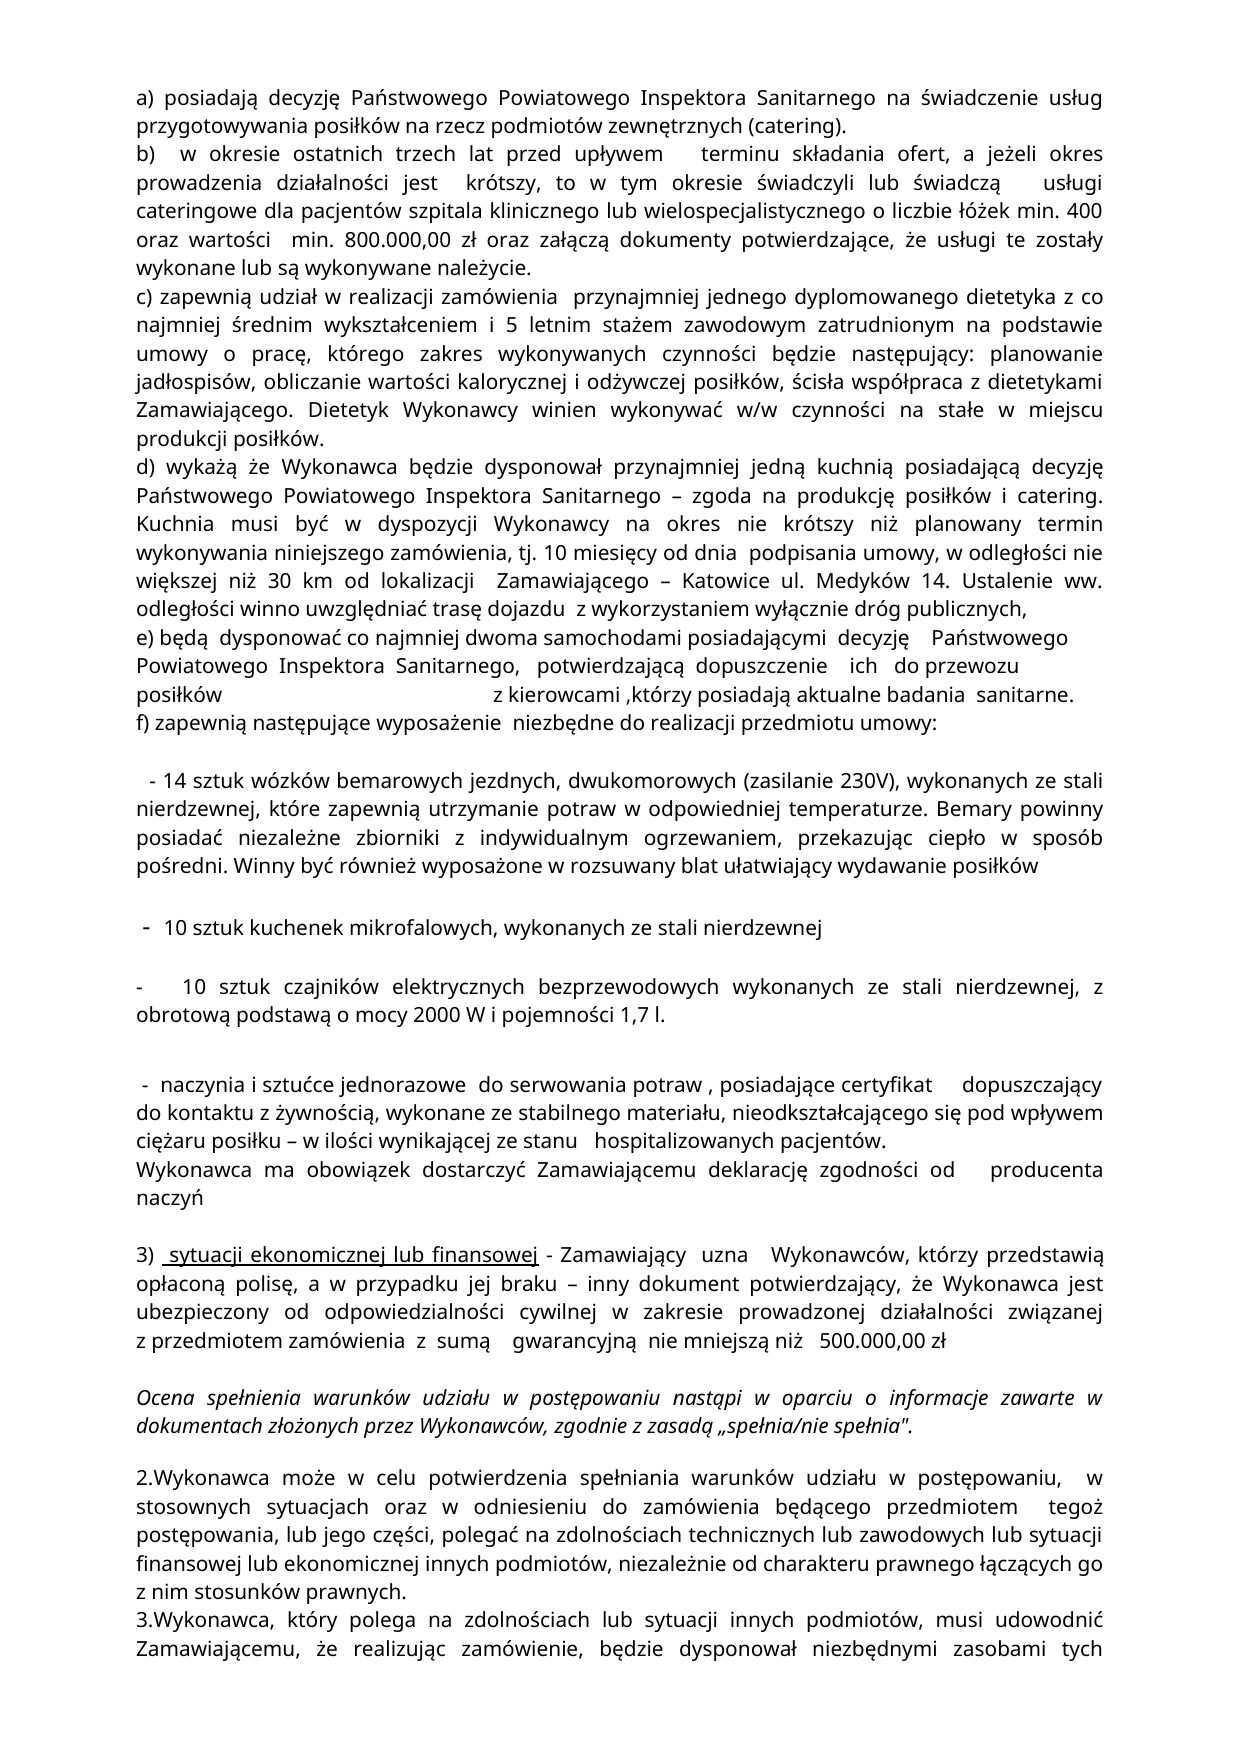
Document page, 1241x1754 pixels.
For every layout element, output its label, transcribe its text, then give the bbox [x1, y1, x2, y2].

text - naczynia i sztućce jednorazowe do serwowania potraw , posiadające certyfikat dopuszczający do kontaktu z żywnością, wykonane ze stabilnego materiału, nieodkształcającego się pod wpływem ciężaru posiłku – w ilości wynikającej ze stanu hospitalizowanych pacjentów. [136, 1070, 1104, 1155]
text d) wykażą że Wykonawca będzie dysponował przynajmniej jedną kuchnią posiadającą decyzję Państwowego Powiatowego Inspektora Sanitarnego – zgoda na produkcję posiłków i catering. Kuchnia musi być w dyspozycji Wykonawcy na okres nie krótszy niż planowany termin wykonywania niniejszego zamówienia, tj. 10 miesięcy od dnia podpisania umowy, w odległości nie większej niż 30 km od lokalizacji Zamawiającego – Katowice ul. Medyków 14. Ustalenie ww. odległości winno uwzględniać trasę dojazdu z wykorzystaniem wyłącznie dróg publicznych, [136, 452, 1104, 623]
text e) będą dysponować co najmniej dwoma samochodami posiadającymi decyzję Państwowego Powiatowego Inspektora Sanitarnego, potwierdzającą dopuszczenie ich do przewozu posiłków z kierowcami ,którzy posiadają aktualne badania sanitarne. [136, 623, 1104, 708]
text f) zapewnią następujące wyposażenie niezbędne do realizacji przedmiotu umowy: [136, 708, 1104, 737]
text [136, 1606, 1104, 1662]
text 3) sytuacji ekonomicznej lub finansowej - Zamawiający uzna Wykonawców, którzy przedstawią opłaconą polisę, a w przypadku jej braku – inny dokument potwierdzający, że Wykonawca jest ubezpieczony od odpowiedzialności cywilnej w zakresie prowadzonej działalności związanej z przedmiotem zamówienia z sumą gwarancyjną nie mniejszą niż 500.000,00 zł [136, 1240, 1104, 1354]
text - 10 sztuk kuchenek mikrofalowych, wykonanych ze stali nierdzewnej [136, 909, 1104, 943]
text - 14 sztuk wózków bemarowych jezdnych, dwukomorowych (zasilanie 230V), wykonanych ze stali nierdzewnej, które zapewnią utrzymanie potraw w odpowiedniej temperaturze. Bemary powinny posiadać niezależne zbiorniki z indywidualnym ogrzewaniem, przekazując ciepło w sposób pośredni. Winny być również wyposażone w rozsuwany blat ułatwiający wydawanie posiłków [136, 766, 1104, 880]
text Ocena spełnienia warunków udziału w postępowaniu nastąpi w oparciu o informacje zawarte w dokumentach złożonych przez Wykonawców, zgodnie z zasadą „spełnia/nie spełnia". [136, 1383, 1104, 1439]
text a) posiadają decyzję Państwowego Powiatowego Inspektora Sanitarnego na świadczenie usług przygotowywania posiłków na rzecz podmiotów zewnętrznych (catering). [136, 83, 1104, 139]
text - 10 sztuk czajników elektrycznych bezprzewodowych wykonanych ze stali nierdzewnej, z obrotową podstawą o mocy 2000 W i pojemności 1,7 l. [136, 972, 1104, 1029]
text 2.Wykonawca może w celu potwierdzenia spełniania warunków udziału w postępowaniu, w stosownych sytuacjach oraz w odniesieniu do zamówienia będącego przedmiotem tegoż postępowania, lub jego części, polegać na zdolnościach technicznych lub zawodowych lub sytuacji finansowej lub ekonomicznej innych podmiotów, niezależnie od charakteru prawnego łączących go z nim stosunków prawnych. [136, 1463, 1104, 1606]
text b) w okresie ostatnich trzech lat przed upływem terminu składania ofert, a jeżeli okres prowadzenia działalności jest krótszy, to w tym okresie świadczyli lub świadczą usługi cateringowe dla pacjentów szpitala klinicznego lub wielospecjalistycznego o liczbie łóżek min. 400 oraz wartości min. 800.000,00 zł oraz załączą dokumenty potwierdzające, że usługi te zostały wykonane lub są wykonywane należycie. [136, 139, 1104, 282]
text Wykonawca ma obowiązek dostarczyć Zamawiającemu deklarację zgodności od producenta naczyń [136, 1155, 1104, 1212]
text c) zapewnią udział w realizacji zamówienia przynajmniej jednego dyplomowanego dietetyka z co najmniej średnim wykształceniem i 5 letnim stażem zawodowym zatrudnionym na podstawie umowy o pracę, którego zakres wykonywanych czynności będzie następujący: planowanie jadłospisów, obliczanie wartości kalorycznej i odżywczej posiłków, ścisła współpraca z dietetykami Zamawiającego. Dietetyk Wykonawcy winien wykonywać w/w czynności na stałe w miejscu produkcji posiłków. [136, 282, 1104, 452]
